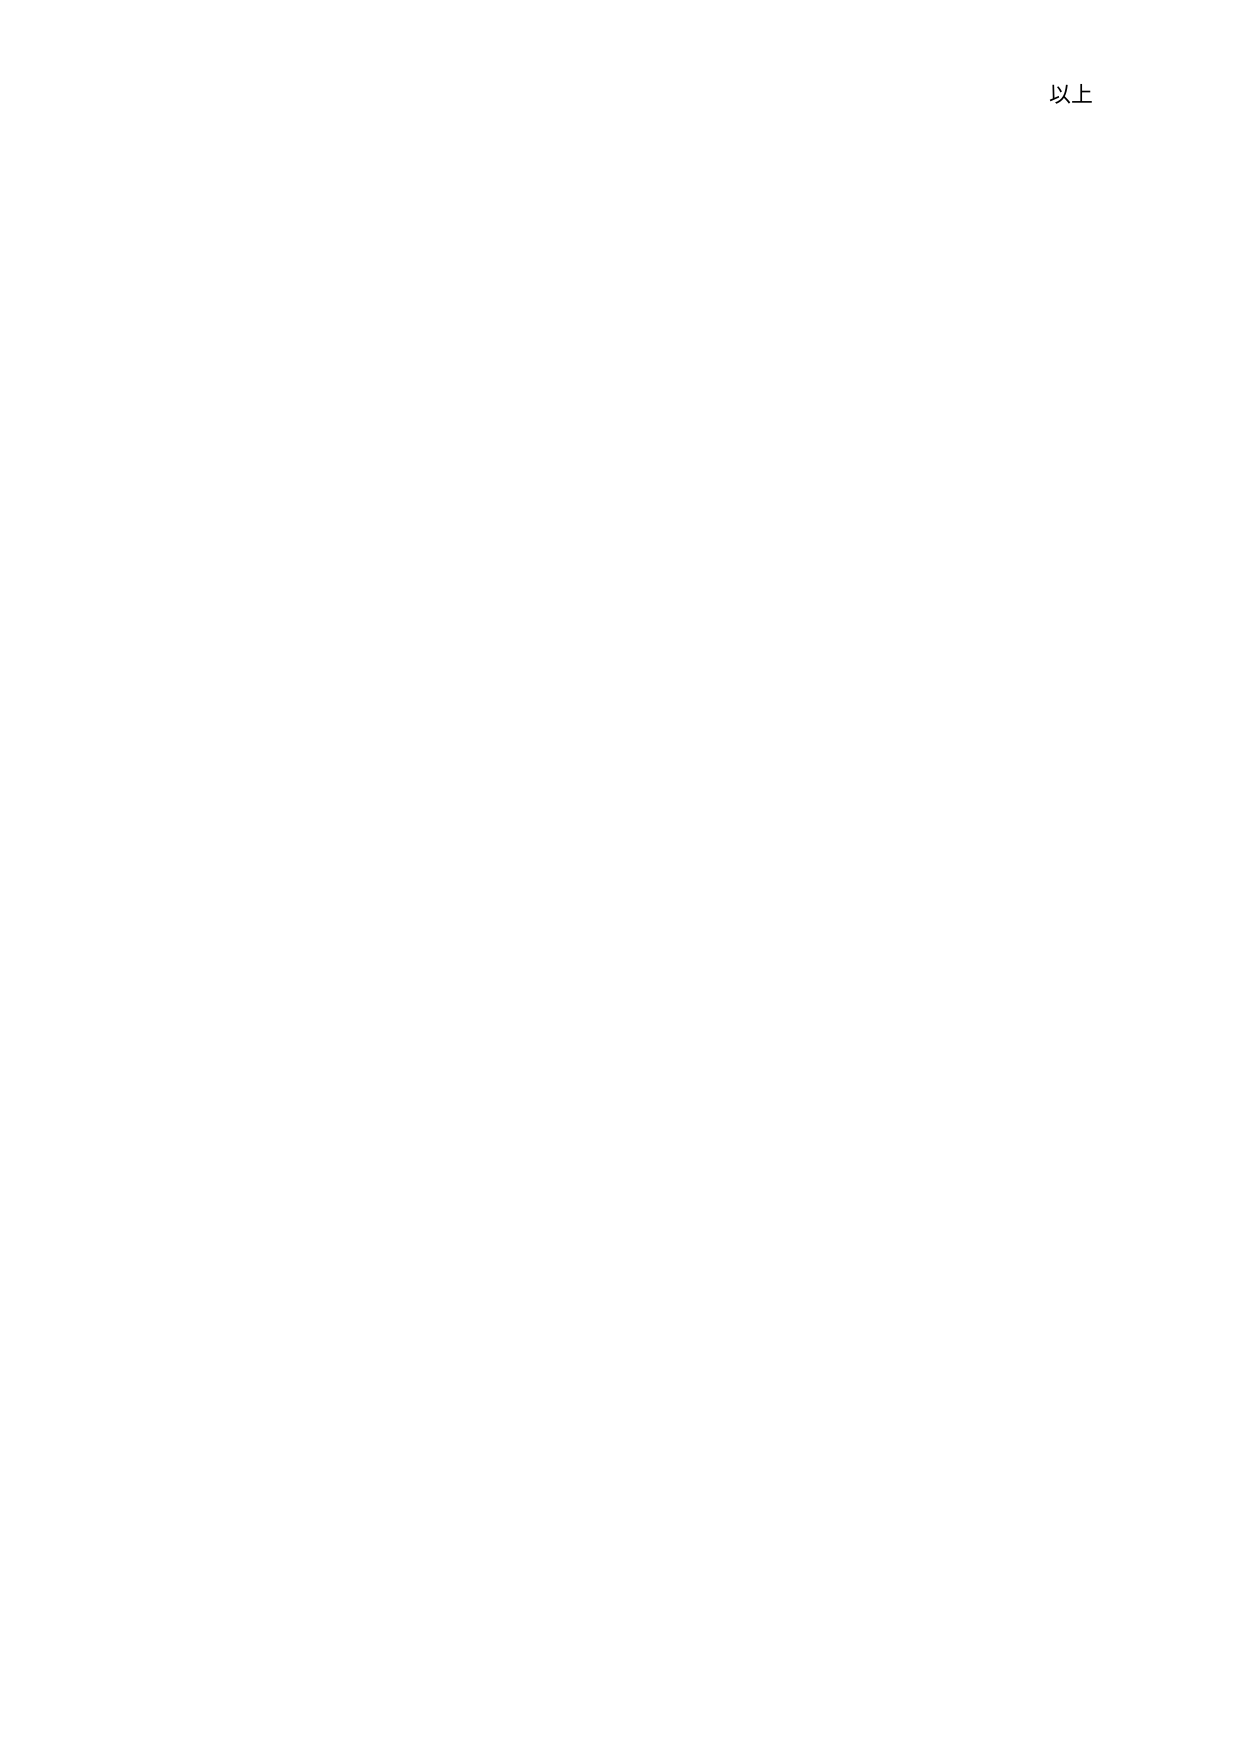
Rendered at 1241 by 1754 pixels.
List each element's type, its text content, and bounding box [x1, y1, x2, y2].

text 以上 [177, 75, 1092, 111]
